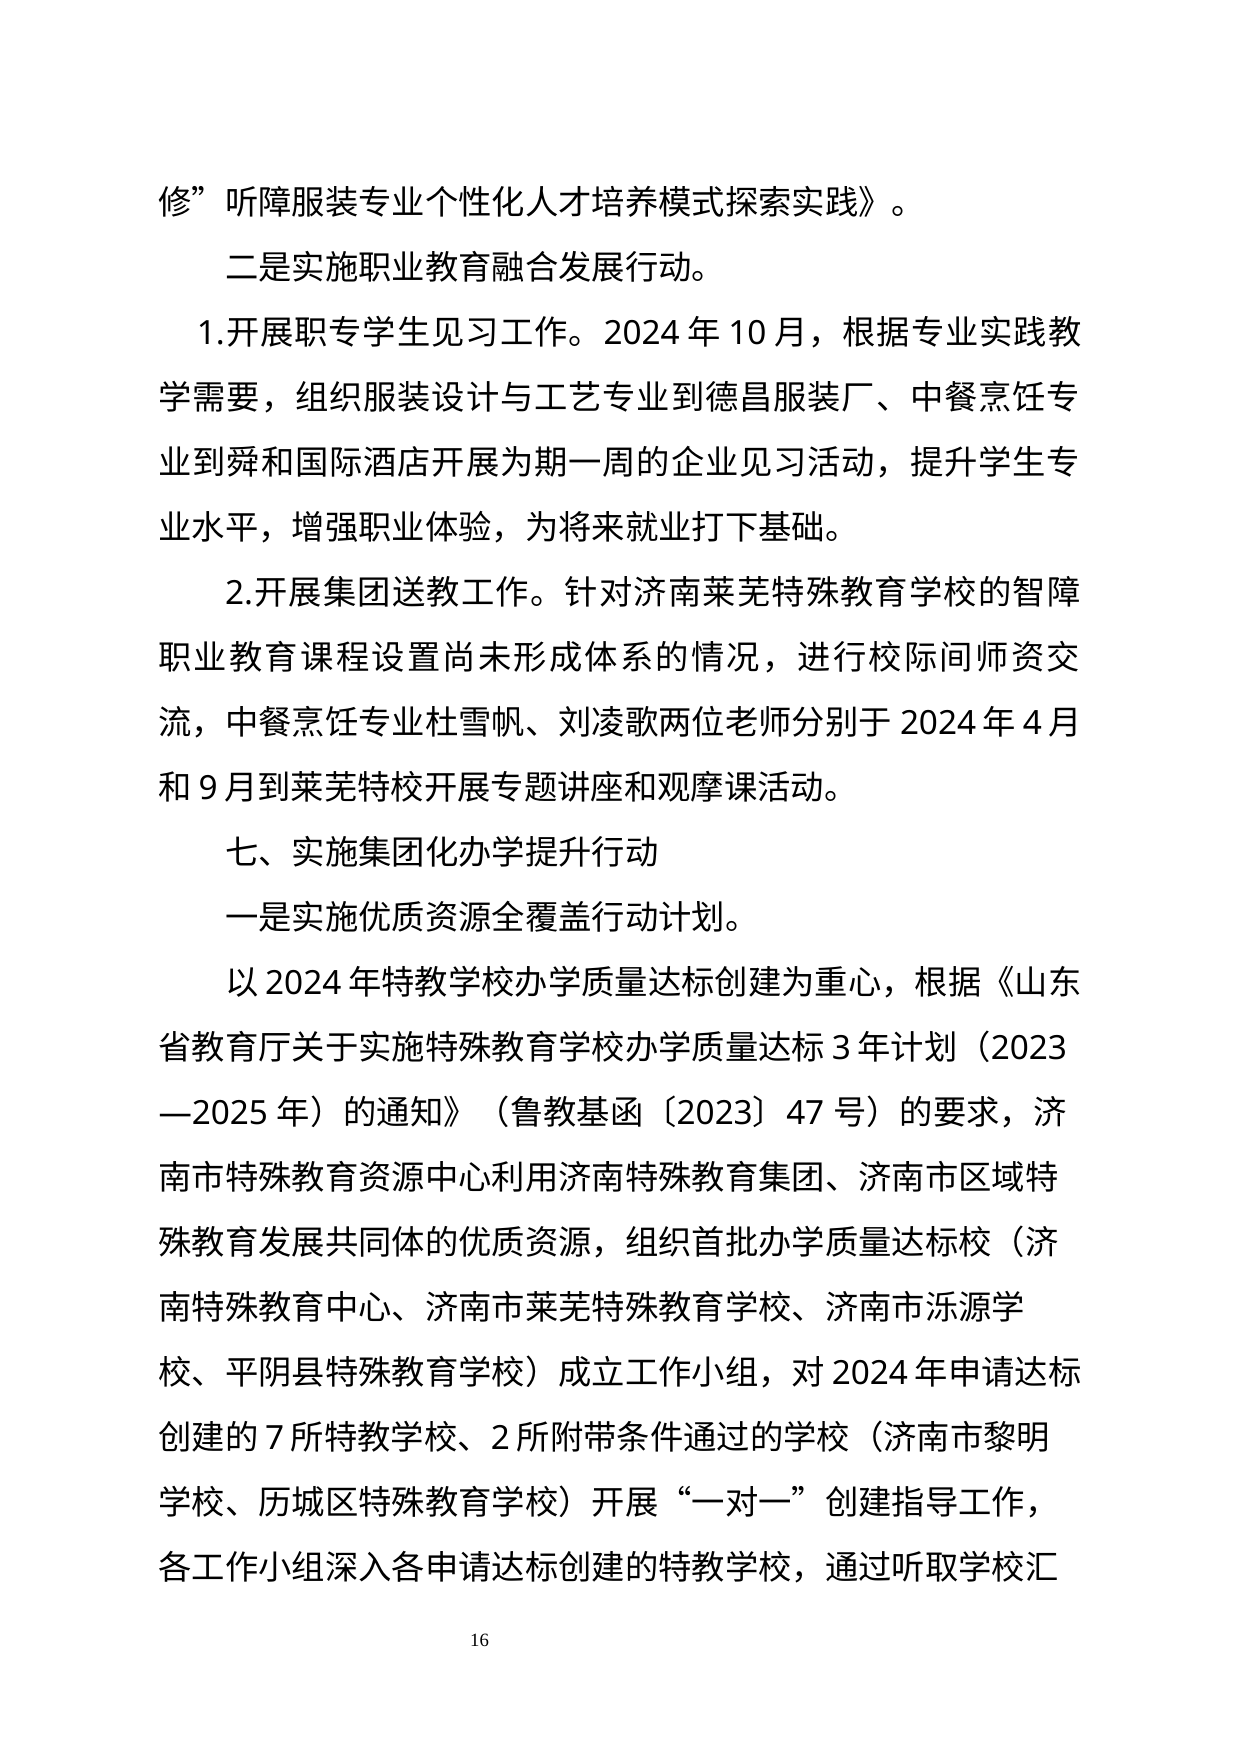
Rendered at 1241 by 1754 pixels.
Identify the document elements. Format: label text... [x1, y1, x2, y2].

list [158, 168, 1082, 233]
list 实施集团化办学提升行动 [158, 818, 1082, 883]
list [158, 948, 1082, 1598]
text 2.开展集团送教工作。针对济南莱芜特殊教育学校的智障职业教育课程设置尚未形成体系的情况，进行校际间师资交流，中餐烹饪专业杜雪帆、刘凌歌两位老师分别于2024年4月和9月到莱芜特校开展专题讲座和观摩课活动。 [158, 558, 1082, 818]
list 一是实施优质资源全覆盖行动计划。 [158, 883, 1082, 948]
text 1.开展职专学生见习工作。2024年10月，根据专业实践教学需要，组织服装设计与工艺专业到德昌服装厂、中餐烹饪专业到舜和国际酒店开展为期一周的企业见习活动，提升学生专业水平，增强职业体验，为将来就业打下基础。 [158, 298, 1082, 558]
text 二是实施职业教育融合发展行动。 [158, 233, 1082, 298]
